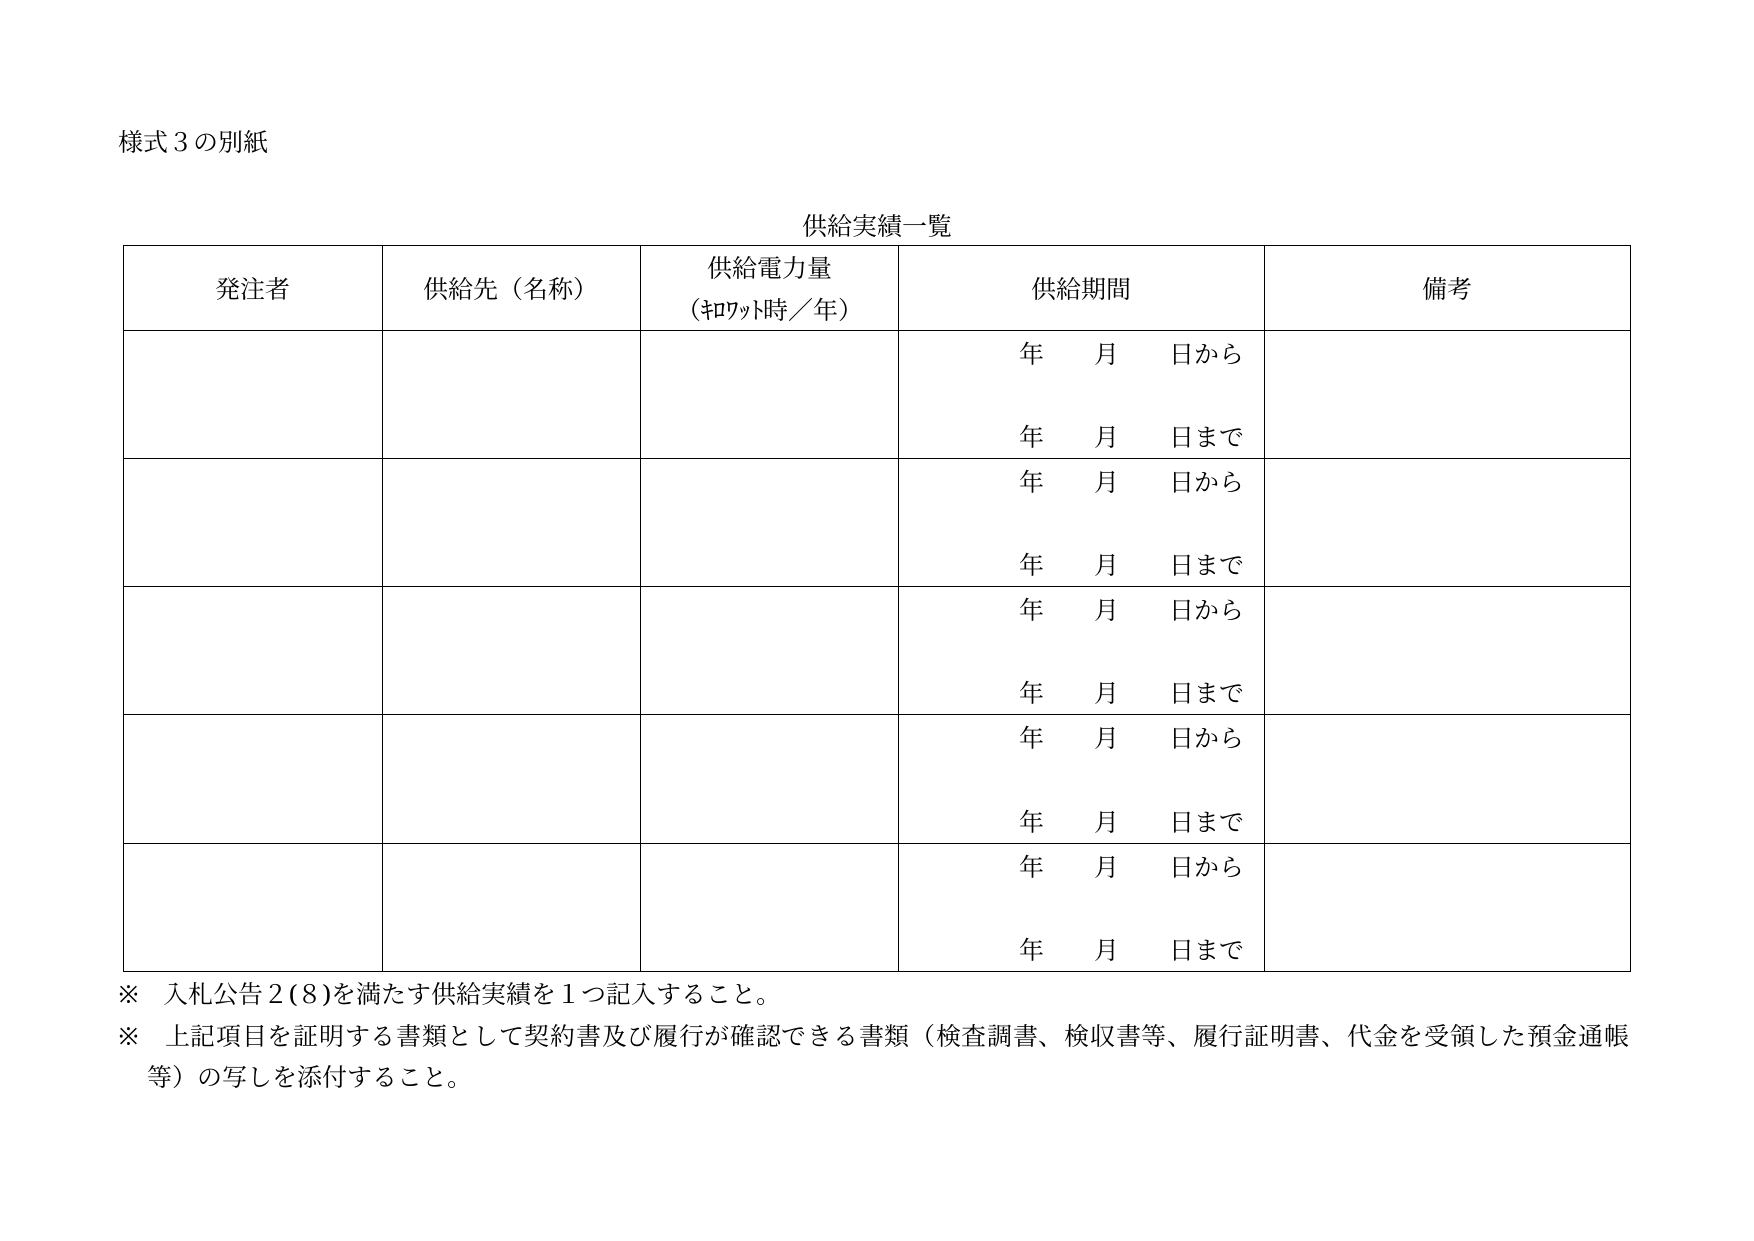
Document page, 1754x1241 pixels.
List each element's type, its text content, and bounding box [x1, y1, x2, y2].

table_cell [124, 844, 382, 971]
table_cell [1265, 844, 1630, 971]
table_cell [1265, 715, 1630, 842]
text 様式３の別紙 [118, 120, 1636, 162]
text ※ 入札公告２(８)を満たす供給実績を１つ記入すること。 [118, 972, 1636, 1013]
table_cell [124, 715, 382, 842]
table_header 供給電力量 （ｷﾛﾜｯﾄ時／年） [641, 246, 898, 329]
table_cell 年 月 日から 年 月 日まで [899, 844, 1264, 971]
table_cell [124, 587, 382, 714]
table_cell [383, 331, 640, 458]
table_header 供給先（名称） [383, 246, 640, 329]
table_cell [383, 844, 640, 971]
table_cell 年 月 日から 年 月 日まで [899, 331, 1264, 458]
text 供給実績一覧 [118, 203, 1636, 245]
table_cell [641, 715, 898, 842]
table_cell 年 月 日から 年 月 日まで [899, 715, 1264, 842]
table_cell [641, 587, 898, 714]
table_cell [641, 844, 898, 971]
table_cell [124, 331, 382, 458]
table_cell [1265, 587, 1630, 714]
table_cell [383, 587, 640, 714]
text ※ 上記項目を証明する書類として契約書及び履行が確認できる書類（検査調書、検収書等、履行証明書、代金を受領した預金通帳等）の写しを添付すること。 [118, 1013, 1636, 1097]
table_cell [124, 459, 382, 586]
table_cell 年 月 日から 年 月 日まで [899, 459, 1264, 586]
table_cell [383, 715, 640, 842]
table_cell [383, 459, 640, 586]
table_header 備考 [1265, 246, 1630, 329]
table_cell [1265, 459, 1630, 586]
table_cell [641, 331, 898, 458]
table_cell [1265, 331, 1630, 458]
table_header 供給期間 [899, 246, 1264, 329]
table_cell [641, 459, 898, 586]
table_cell 年 月 日から 年 月 日まで [899, 587, 1264, 714]
table_header 発注者 [124, 246, 382, 329]
